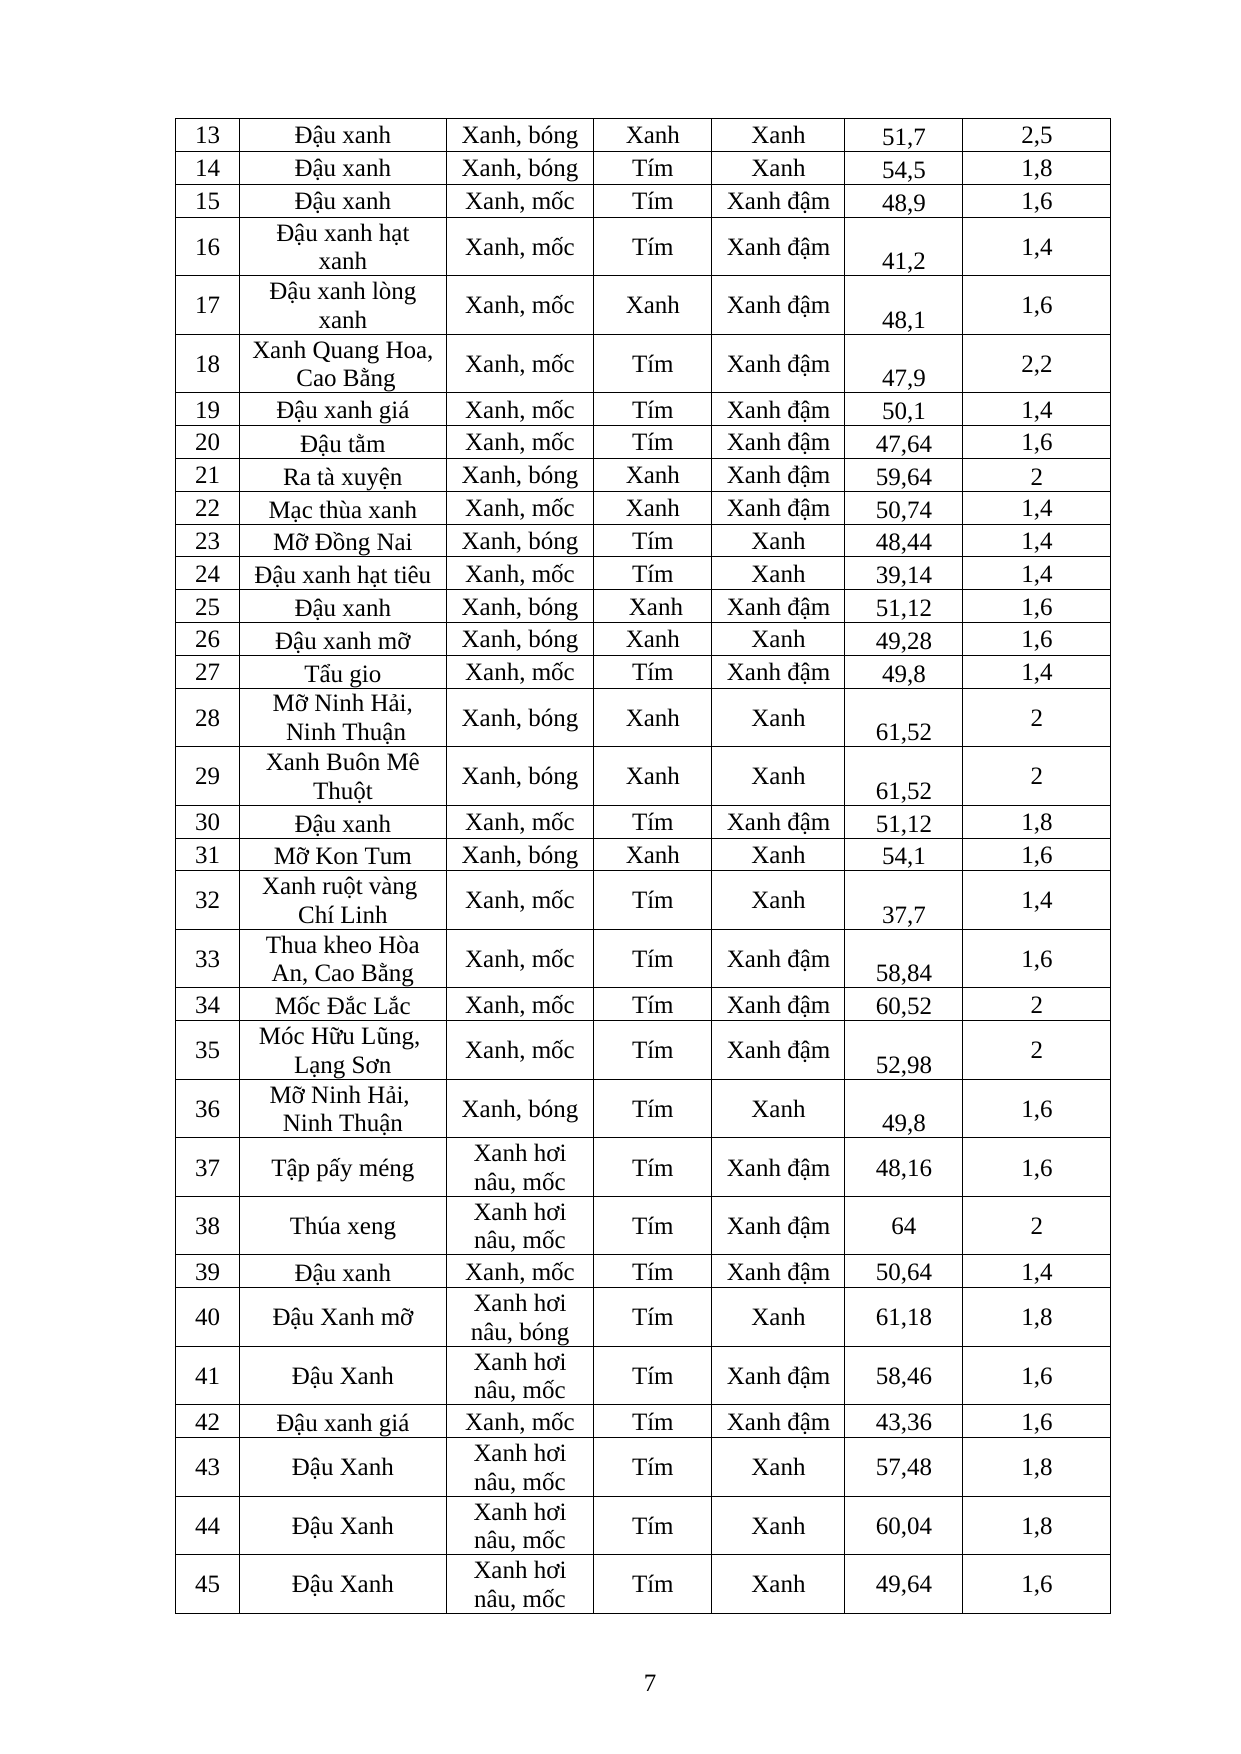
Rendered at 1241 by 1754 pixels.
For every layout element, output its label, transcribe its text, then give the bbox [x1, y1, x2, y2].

table_cell Tập pấy méng [240, 1138, 446, 1196]
table_cell Đậu tằm [240, 426, 446, 458]
table_cell Xanh [712, 871, 844, 929]
table_cell Xanh đậm [712, 218, 844, 275]
table_cell 32 [176, 871, 239, 929]
table_cell 1,4 [963, 218, 1110, 275]
table_cell 18 [176, 335, 239, 392]
table_cell 1,4 [963, 492, 1110, 523]
table_cell 1,6 [963, 1405, 1110, 1437]
table_cell Xanh [712, 525, 844, 556]
table_cell Xanh hơi nâu, mốc [447, 1438, 593, 1496]
table_cell Xanh hơi nâu, mốc [447, 1138, 593, 1196]
table_cell Đậu Xanh [240, 1347, 446, 1404]
table_cell Xanh đậm [712, 1405, 844, 1437]
table_cell 1,8 [963, 152, 1110, 184]
table_cell Tím [594, 1438, 711, 1496]
table_cell Tím [594, 1497, 711, 1554]
table_cell 33 [176, 930, 239, 987]
table_cell Xanh hơi nâu, mốc [447, 1347, 593, 1404]
table_cell Xanh [712, 119, 844, 151]
table_cell Đậu xanh [240, 806, 446, 837]
table_cell Tím [594, 1080, 711, 1137]
table_cell Thua kheo Hòa An, Cao Bằng [240, 930, 446, 987]
table_cell 61,52 [845, 747, 962, 804]
table_cell Xanh [712, 623, 844, 655]
table_cell Xanh [712, 747, 844, 804]
table_cell 35 [176, 1021, 239, 1079]
table_cell Tím [594, 1197, 711, 1254]
table_cell Tím [594, 930, 711, 987]
table_cell Đậu xanh lòng xanh [240, 276, 446, 334]
table_cell 48,44 [845, 525, 962, 556]
table_cell 1,6 [963, 930, 1110, 987]
table_cell Đậu xanh giá [240, 393, 446, 425]
table_cell Xanh, mốc [447, 656, 593, 687]
table_cell Đậu Xanh [240, 1555, 446, 1613]
table_cell Xanh, mốc [447, 557, 593, 589]
table_cell Xanh đậm [712, 988, 844, 1020]
table_cell Xanh, mốc [447, 185, 593, 217]
table_cell 1,6 [963, 839, 1110, 870]
table_cell Xanh [594, 276, 711, 334]
table_cell Móc Hữu Lũng, Lạng Sơn [240, 1021, 446, 1079]
table_cell 1,6 [963, 426, 1110, 458]
table_cell 64 [845, 1197, 962, 1254]
table_cell 51,12 [845, 590, 962, 622]
table_cell 1,6 [963, 276, 1110, 334]
table_cell Xanh [594, 492, 711, 523]
table_cell Xanh [712, 1080, 844, 1137]
table_cell 58,84 [845, 930, 962, 987]
table_cell 48,9 [845, 185, 962, 217]
table_cell 54,1 [845, 839, 962, 870]
table_cell 25 [176, 590, 239, 622]
table_cell 2 [963, 1197, 1110, 1254]
table_cell Xanh Quang Hoa, Cao Bằng [240, 335, 446, 392]
table_cell 45 [176, 1555, 239, 1613]
table_cell 1,4 [963, 1255, 1110, 1287]
table_cell Tím [594, 1288, 711, 1346]
table_cell 37,7 [845, 871, 962, 929]
table_cell 61,52 [845, 689, 962, 746]
table_cell Mỡ Đồng Nai [240, 525, 446, 556]
table_cell 24 [176, 557, 239, 589]
table_cell Xanh [712, 152, 844, 184]
table_cell Xanh, mốc [447, 276, 593, 334]
table_cell Xanh [712, 1497, 844, 1554]
table_cell 2,2 [963, 335, 1110, 392]
table_cell 1,6 [963, 1347, 1110, 1404]
table_cell Xanh Buôn Mê Thuột [240, 747, 446, 804]
table_cell 1,8 [963, 1438, 1110, 1496]
table_cell Xanh, bóng [447, 839, 593, 870]
table_cell 22 [176, 492, 239, 523]
table_cell 31 [176, 839, 239, 870]
table_cell 14 [176, 152, 239, 184]
table_cell Xanh [594, 459, 711, 491]
table_cell 1,8 [963, 1497, 1110, 1554]
table_cell Xanh [712, 557, 844, 589]
table_cell Tím [594, 1138, 711, 1196]
table_cell Tím [594, 1255, 711, 1287]
table_cell Xanh đậm [712, 335, 844, 392]
table_cell 23 [176, 525, 239, 556]
table_cell Xanh, mốc [447, 930, 593, 987]
table_cell 49,28 [845, 623, 962, 655]
table_cell 2,5 [963, 119, 1110, 151]
table_cell 2 [963, 988, 1110, 1020]
table_cell 47,64 [845, 426, 962, 458]
table_cell 1,6 [963, 1138, 1110, 1196]
table_cell 37 [176, 1138, 239, 1196]
table_cell Xanh, bóng [447, 747, 593, 804]
table_cell 29 [176, 747, 239, 804]
table_cell 49,64 [845, 1555, 962, 1613]
table_cell Xanh [594, 689, 711, 746]
table_cell Tím [594, 1347, 711, 1404]
table_cell Xanh, mốc [447, 806, 593, 837]
table_cell Xanh [712, 1555, 844, 1613]
table_cell Đậu xanh giá [240, 1405, 446, 1437]
table_cell Xanh [712, 689, 844, 746]
table_cell Xanh [712, 839, 844, 870]
table_cell Xanh đậm [712, 656, 844, 687]
table_cell Đậu xanh hạt tiêu [240, 557, 446, 589]
table_cell Đậu xanh [240, 590, 446, 622]
table_cell Xanh đậm [712, 185, 844, 217]
table_cell Xanh đậm [712, 806, 844, 837]
table_cell Tím [594, 871, 711, 929]
table_cell Đậu xanh mỡ [240, 623, 446, 655]
table_cell 47,9 [845, 335, 962, 392]
table_cell 60,04 [845, 1497, 962, 1554]
table_cell Tím [594, 335, 711, 392]
table_cell Tím [594, 988, 711, 1020]
table_cell 1,8 [963, 1288, 1110, 1346]
table_cell 60,52 [845, 988, 962, 1020]
table_cell 1,6 [963, 623, 1110, 655]
table_cell Mỡ Ninh Hải, Ninh Thuận [240, 689, 446, 746]
table_cell 36 [176, 1080, 239, 1137]
table_cell 26 [176, 623, 239, 655]
table_cell Đậu xanh [240, 185, 446, 217]
table_cell 20 [176, 426, 239, 458]
table_cell Xanh, bóng [447, 1080, 593, 1137]
table_cell Xanh, bóng [447, 119, 593, 151]
table_cell 61,18 [845, 1288, 962, 1346]
table_cell Xanh, mốc [447, 393, 593, 425]
table_cell 57,48 [845, 1438, 962, 1496]
table_cell Đậu Xanh [240, 1497, 446, 1554]
table_cell Đậu Xanh [240, 1438, 446, 1496]
table_cell Xanh đậm [712, 426, 844, 458]
table_cell 1,4 [963, 871, 1110, 929]
table_cell 52,98 [845, 1021, 962, 1079]
table_cell 17 [176, 276, 239, 334]
table_cell Tím [594, 426, 711, 458]
table_cell Xanh, mốc [447, 492, 593, 523]
table_cell 50,74 [845, 492, 962, 523]
table_cell Xanh, mốc [447, 426, 593, 458]
table_cell 30 [176, 806, 239, 837]
table_cell Xanh, bóng [447, 525, 593, 556]
table_cell Xanh [594, 839, 711, 870]
table_cell 19 [176, 393, 239, 425]
table_cell Xanh [594, 623, 711, 655]
table_cell 50,64 [845, 1255, 962, 1287]
table_cell 38 [176, 1197, 239, 1254]
table_cell 1,4 [963, 557, 1110, 589]
table_cell 42 [176, 1405, 239, 1437]
table_cell Xanh, mốc [447, 1021, 593, 1079]
table_cell 43 [176, 1438, 239, 1496]
table_cell Tím [594, 1021, 711, 1079]
table_cell Xanh, mốc [447, 1255, 593, 1287]
table_cell 49,8 [845, 1080, 962, 1137]
table_cell Xanh hơi nâu, mốc [447, 1497, 593, 1554]
table_cell 51,12 [845, 806, 962, 837]
table_cell 1,8 [963, 806, 1110, 837]
table_cell 1,6 [963, 1555, 1110, 1613]
table_cell Xanh hơi nâu, mốc [447, 1197, 593, 1254]
table_cell Tím [594, 806, 711, 837]
table_cell Xanh, bóng [447, 152, 593, 184]
table_cell Xanh, bóng [447, 689, 593, 746]
table_cell 48,16 [845, 1138, 962, 1196]
table_cell Xanh đậm [712, 590, 844, 622]
table_cell 2 [963, 689, 1110, 746]
table_cell Xanh đậm [712, 1255, 844, 1287]
table_cell Xanh đậm [712, 1197, 844, 1254]
table_cell Tím [594, 525, 711, 556]
table_cell Xanh đậm [712, 1347, 844, 1404]
table_cell Xanh, bóng [447, 459, 593, 491]
table_cell Xanh đậm [712, 459, 844, 491]
table_cell Xanh, mốc [447, 988, 593, 1020]
table_cell Đậu xanh [240, 119, 446, 151]
table_cell Xanh đậm [712, 1021, 844, 1079]
table_cell 13 [176, 119, 239, 151]
table_cell Đậu Xanh mỡ [240, 1288, 446, 1346]
table_cell 51,7 [845, 119, 962, 151]
table_cell 44 [176, 1497, 239, 1554]
table_cell Xanh đậm [712, 1138, 844, 1196]
table_cell 34 [176, 988, 239, 1020]
table_cell 41,2 [845, 218, 962, 275]
table_cell 50,1 [845, 393, 962, 425]
table_cell Xanh [712, 1438, 844, 1496]
table_cell 1,4 [963, 525, 1110, 556]
table_cell Xanh [594, 119, 711, 151]
table_cell 40 [176, 1288, 239, 1346]
table_cell Xanh hơi nâu, bóng [447, 1288, 593, 1346]
table_cell Đậu xanh [240, 1255, 446, 1287]
table_cell 21 [176, 459, 239, 491]
table_cell 43,36 [845, 1405, 962, 1437]
table_cell Xanh, mốc [447, 218, 593, 275]
table_cell Xanh [594, 590, 711, 622]
table_cell 16 [176, 218, 239, 275]
table_cell Mốc Đắc Lắc [240, 988, 446, 1020]
table_cell Xanh, bóng [447, 623, 593, 655]
table_cell Xanh [594, 747, 711, 804]
table_cell 1,6 [963, 185, 1110, 217]
table_cell Xanh, mốc [447, 1405, 593, 1437]
table_cell Xanh, mốc [447, 871, 593, 929]
table_cell Xanh đậm [712, 930, 844, 987]
table_cell Mỡ Ninh Hải, Ninh Thuận [240, 1080, 446, 1137]
table_cell 1,6 [963, 1080, 1110, 1137]
table_cell Tím [594, 656, 711, 687]
table_cell 58,46 [845, 1347, 962, 1404]
table_cell 39 [176, 1255, 239, 1287]
table_cell Đậu xanh [240, 152, 446, 184]
table_cell Tím [594, 1405, 711, 1437]
table_cell Thúa xeng [240, 1197, 446, 1254]
table_cell 2 [963, 747, 1110, 804]
table_cell Xanh [712, 1288, 844, 1346]
table_cell 41 [176, 1347, 239, 1404]
table_cell Tím [594, 1555, 711, 1613]
table_cell Tím [594, 185, 711, 217]
table_cell Tím [594, 557, 711, 589]
table_cell Xanh đậm [712, 492, 844, 523]
table_cell 1,4 [963, 393, 1110, 425]
table_cell Mạc thùa xanh [240, 492, 446, 523]
table_cell Đậu xanh hạt xanh [240, 218, 446, 275]
table_cell Xanh đậm [712, 276, 844, 334]
table_cell 54,5 [845, 152, 962, 184]
table_cell 2 [963, 459, 1110, 491]
table_cell 39,14 [845, 557, 962, 589]
table_cell 1,6 [963, 590, 1110, 622]
table_cell 27 [176, 656, 239, 687]
table_cell 2 [963, 1021, 1110, 1079]
table_cell Xanh, mốc [447, 335, 593, 392]
table_cell 15 [176, 185, 239, 217]
table_cell 59,64 [845, 459, 962, 491]
table_cell 1,4 [963, 656, 1110, 687]
table_cell 28 [176, 689, 239, 746]
table_cell Tím [594, 393, 711, 425]
table_cell Tím [594, 152, 711, 184]
table_cell Ra tà xuyện [240, 459, 446, 491]
table_cell Mỡ Kon Tum [240, 839, 446, 870]
table_cell 48,1 [845, 276, 962, 334]
table_cell Tẩu gio [240, 656, 446, 687]
table_cell Xanh đậm [712, 393, 844, 425]
table_cell Xanh ruột vàng Chí Linh [240, 871, 446, 929]
table_cell Xanh hơi nâu, mốc [447, 1555, 593, 1613]
table_cell Xanh, bóng [447, 590, 593, 622]
table_cell 49,8 [845, 656, 962, 687]
table_cell Tím [594, 218, 711, 275]
